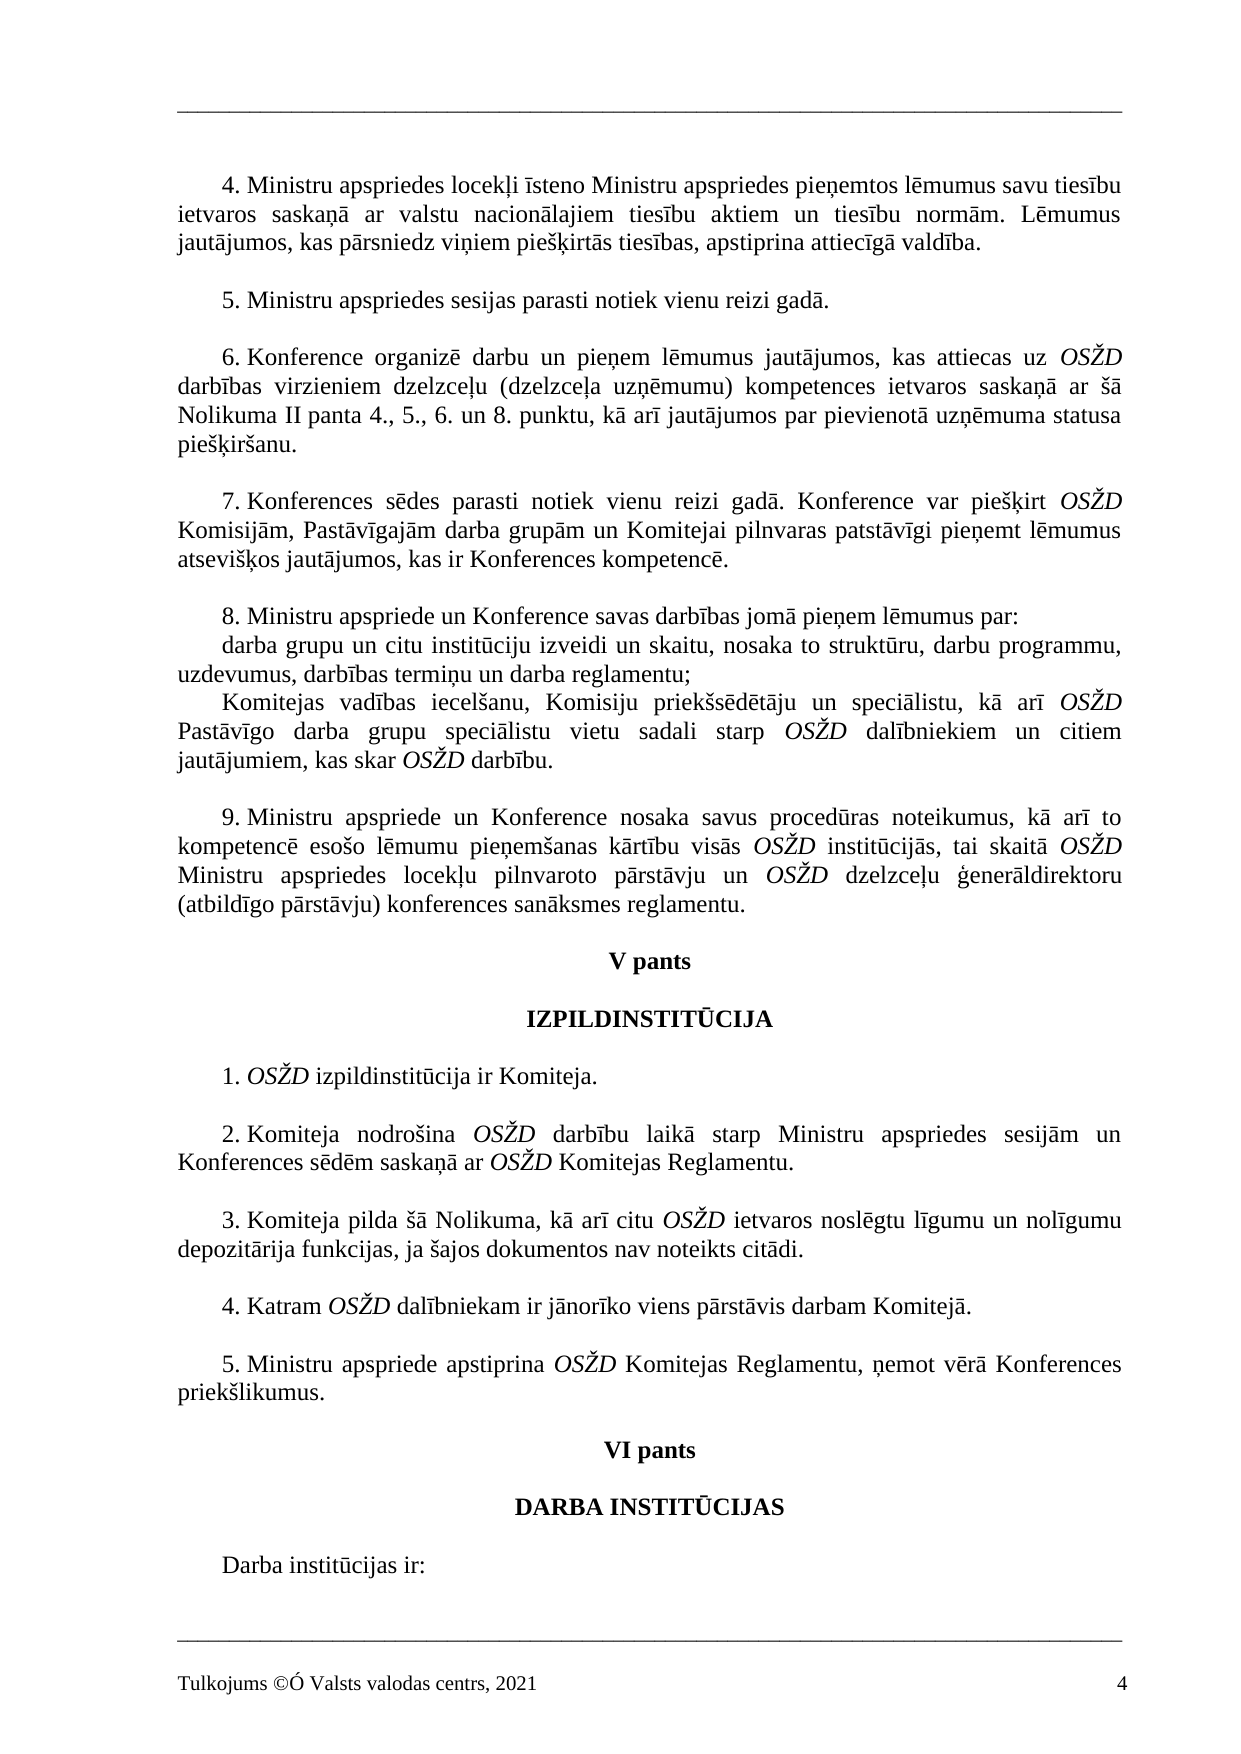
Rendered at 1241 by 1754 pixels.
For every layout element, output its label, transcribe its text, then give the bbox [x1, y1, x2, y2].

text 6. Konference organizē darbu un pieņem lēmumus jautājumos, kas attiecas uz OSŽD darbības virzieniem dzelzceļu (dzelzceļa uzņēmumu) kompetences ietvaros saskaņā ar šā Nolikuma II panta 4., 5., 6. un 8. punktu, kā arī jautājumos par pievienotā uzņēmuma statusa piešķiršanu. [177, 342, 1122, 457]
text V pants [177, 946, 1122, 975]
text 1. OSŽD izpildinstitūcija ir Komiteja. [177, 1061, 1122, 1090]
text 7. Konferences sēdes parasti notiek vienu reizi gadā. Konference var piešķirt OSŽD Komisijām, Pastāvīgajām darba grupām un Komitejai pilnvaras patstāvīgi pieņemt lēmumus atsevišķos jautājumos, kas ir Konferences kompetencē. [177, 486, 1122, 572]
text Darba institūcijas ir: [177, 1550, 1122, 1579]
text 8. Ministru apspriede un Konference savas darbības jomā pieņem lēmumus par: [177, 601, 1122, 630]
text 5. Ministru apspriedes sesijas parasti notiek vienu reizi gadā. [177, 285, 1122, 314]
subtitle DARBA INSTITŪCIJAS [177, 1492, 1122, 1521]
text IZPILDINSTITŪCIJA [177, 1004, 1122, 1032]
text 5. Ministru apspriede apstiprina OSŽD Komitejas Reglamentu, ņemot vērā Konferences priekšlikumus. [177, 1349, 1122, 1406]
text Komitejas vadības iecelšanu, Komisiju priekšsēdētāju un speciālistu, kā arī OSŽD Pastāvīgo darba grupu speciālistu vietu sadali starp OSŽD dalībniekiem un citiem jautājumiem, kas skar OSŽD darbību. [177, 687, 1122, 774]
text 2. Komiteja nodrošina OSŽD darbību laikā starp Ministru apspriedes sesijām un Konferences sēdēm saskaņā ar OSŽD Komitejas Reglamentu. [177, 1119, 1122, 1176]
text darba grupu un citu institūciju izveidi un skaitu, nosaka to struktūru, darbu programmu, uzdevumus, darbības termiņu un darba reglamentu; [177, 630, 1122, 687]
text VI pants [177, 1435, 1122, 1464]
text 3. Komiteja pilda šā Nolikuma, kā arī citu OSŽD ietvaros noslēgtu līgumu un nolīgumu depozitārija funkcijas, ja šajos dokumentos nav noteikts citādi. [177, 1205, 1122, 1262]
text 4. Katram OSŽD dalībniekam ir jānorīko viens pārstāvis darbam Komitejā. [177, 1291, 1122, 1320]
text 9. Ministru apspriede un Konference nosaka savus procedūras noteikumus, kā arī to kompetencē esošo lēmumu pieņemšanas kārtību visās OSŽD institūcijās, tai skaitā OSŽD Ministru apspriedes locekļu pilnvaroto pārstāvju un OSŽD dzelzceļu ģenerāldirektoru (atbildīgo pārstāvju) konferences sanāksmes reglamentu. [177, 802, 1122, 917]
text 4. Ministru apspriedes locekļi īsteno Ministru apspriedes pieņemtos lēmumus savu tiesību ietvaros saskaņā ar valstu nacionālajiem tiesību aktiem un tiesību normām. Lēmumus jautājumos, kas pārsniedz viņiem piešķirtās tiesības, apstiprina attiecīgā valdība. [177, 170, 1122, 256]
